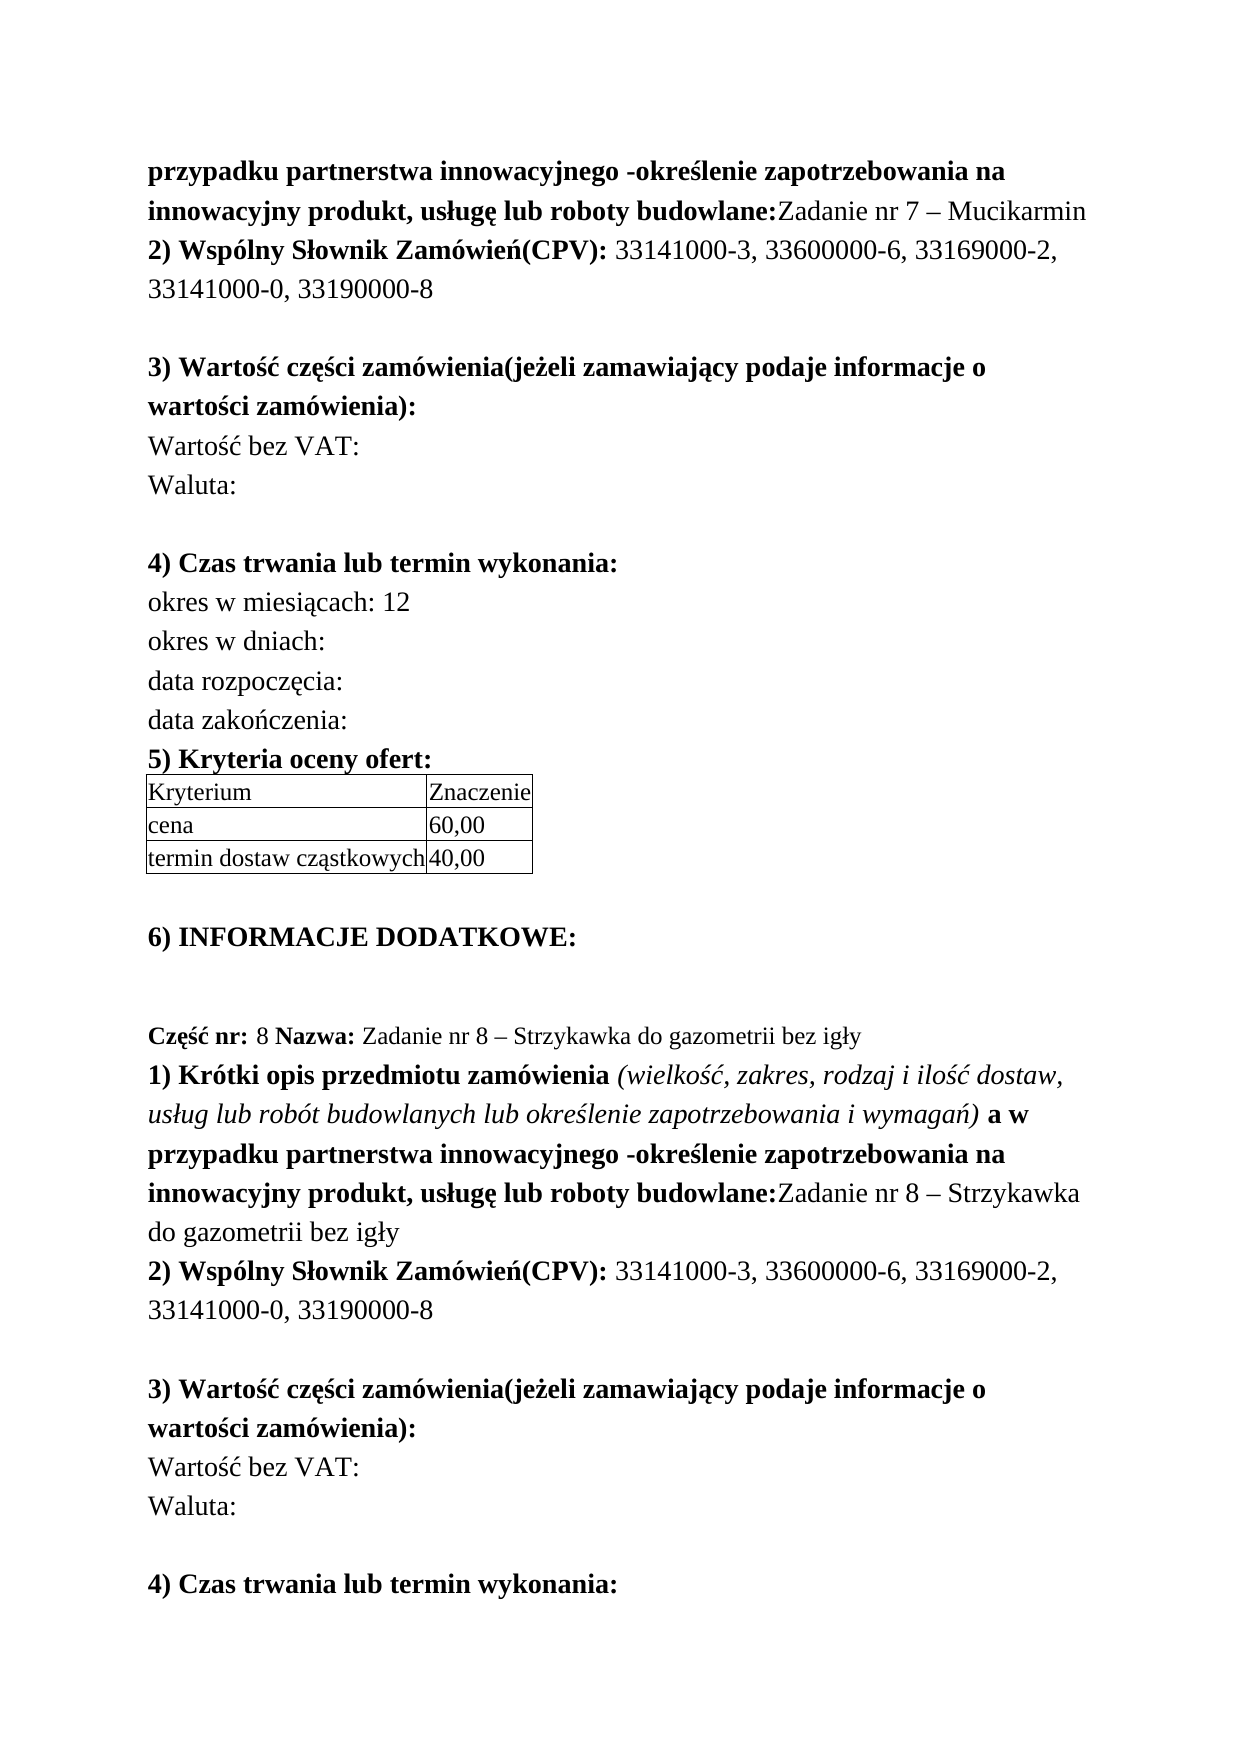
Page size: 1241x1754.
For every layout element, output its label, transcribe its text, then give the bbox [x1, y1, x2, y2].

table_header Znaczenie [427, 775, 532, 807]
text 6) INFORMACJE DODATKOWE: [148, 874, 1093, 992]
table_header Zadanie nr 8 – Strzykawka do gazometrii bez igły [360, 1020, 868, 1052]
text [148, 1052, 1093, 1600]
table_header 8 [255, 1020, 273, 1052]
table_cell termin dostaw cząstkowych [147, 841, 426, 873]
table_cell 60,00 [427, 808, 532, 840]
table_header Część nr: [146, 1020, 254, 1052]
table_cell 40,00 [427, 841, 532, 873]
table_header Kryterium [147, 775, 426, 807]
table_header Nazwa: [273, 1020, 360, 1052]
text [148, 148, 1093, 774]
table_cell cena [147, 808, 426, 840]
